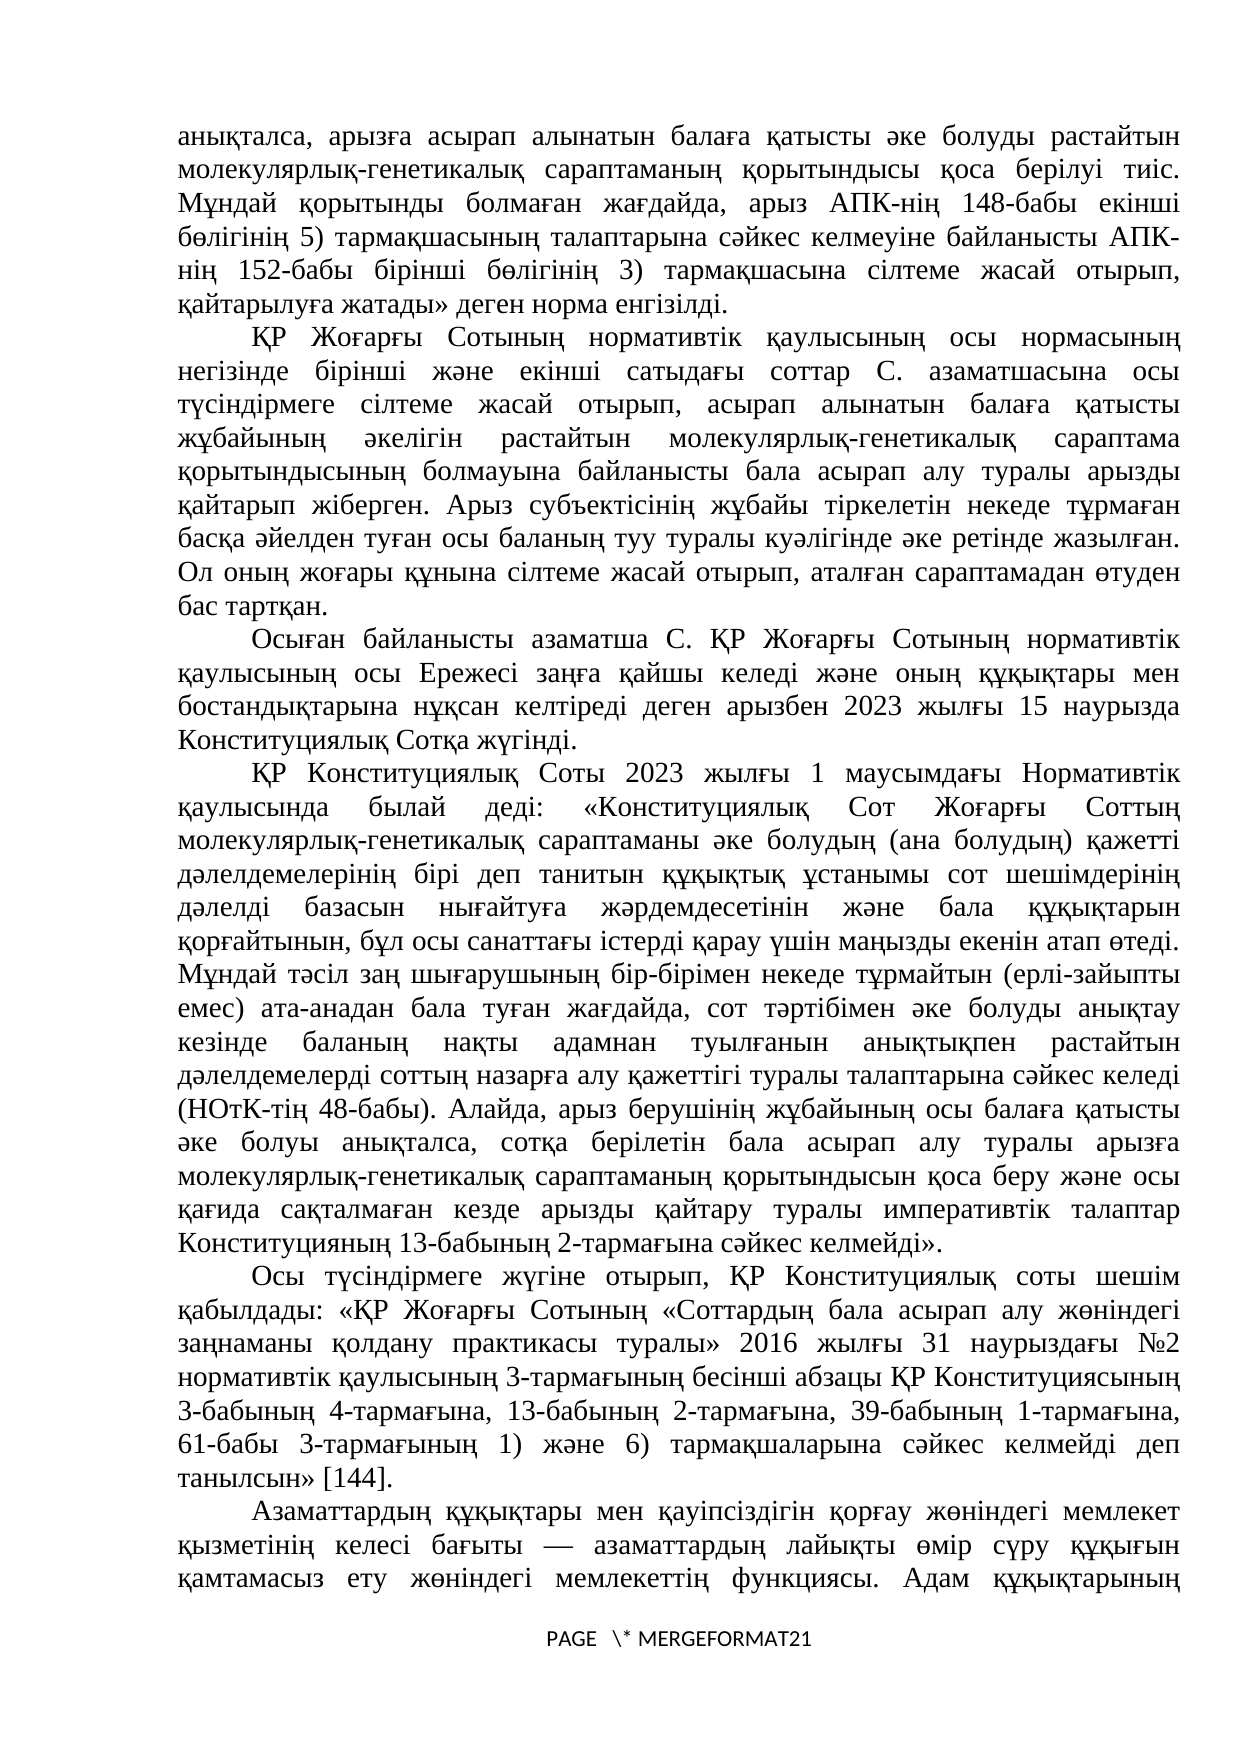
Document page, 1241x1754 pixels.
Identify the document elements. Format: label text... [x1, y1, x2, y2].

text ҚР Жоғарғы Сотының нормативтік қаулысының осы нормасының негізінде бірінші және екінші сатыдағы соттар С. азаматшасына осы түсіндірмеге сілтеме жасай отырып, асырап алынатын балаға қатысты жұбайының әкелігін растайтын молекулярлық-генетикалық сараптама қорытындысының болмауына байланысты бала асырап алу туралы арызды қайтарып жіберген. Арыз субъектісінің жұбайы тіркелетін некеде тұрмаған басқа әйелден туған осы баланың туу туралы куәлігінде әке ретінде жазылған. Ол оның жоғары құнына сілтеме жасай отырып, аталған сараптамадан өтуден бас тартқан. [177, 319, 1181, 621]
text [177, 1493, 1181, 1594]
text Осы түсіндірмеге жүгіне отырып, ҚР Конституциялық соты шешім қабылдады: «ҚР Жоғарғы Сотының «Соттардың бала асырап алу жөніндегі заңнаманы қолдану практикасы туралы» 2016 жылғы 31 наурыздағы №2 нормативтік қаулысының 3-тармағының бесінші абзацы ҚР Конституциясының 3-бабының 4-тармағына, 13-бабының 2-тармағына, 39-бабының 1-тармағына, 61-бабы 3-тармағының 1) және 6) тармақшаларына сәйкес келмейді деп танылсын» [144]. [177, 1258, 1181, 1493]
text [177, 118, 1181, 319]
text Осыған байланысты азаматша С. ҚР Жоғарғы Сотының нормативтік қаулысының осы Ережесі заңға қайшы келеді және оның құқықтары мен бостандықтарына нұқсан келтіреді деген арызбен 2023 жылғы 15 наурызда Конституциялық Сотқа жүгінді. [177, 621, 1181, 755]
text ҚР Конституциялық Соты 2023 жылғы 1 маусымдағы Нормативтік қаулысында былай деді: «Конституциялық Сот Жоғарғы Соттың молекулярлық-генетикалық сараптаманы әке болудың (ана болудың) қажетті дәлелдемелерінің бірі деп танитын құқықтық ұстанымы сот шешімдерінің дәлелді базасын нығайтуға жәрдемдесетінін және бала құқықтарын қорғайтынын, бұл осы санаттағы істерді қарау үшін маңызды екенін атап өтеді. Мұндай тәсіл заң шығарушының бір-бірімен некеде тұрмайтын (ерлі-зайыпты емес) ата-анадан бала туған жағдайда, сот тәртібімен әке болуды анықтау кезінде баланың нақты адамнан туылғанын анықтықпен растайтын дәлелдемелерді соттың назарға алу қажеттігі туралы талаптарына сәйкес келеді (НОтК-тің 48-бабы). Алайда, арыз берушінің жұбайының осы балаға қатысты әке болуы анықталса, сотқа берілетін бала асырап алу туралы арызға молекулярлық-генетикалық сараптаманың қорытындысын қоса беру және осы қағида сақталмаған кезде арызды қайтару туралы императивтік талаптар Конституцияның 13-бабының 2-тармағына сәйкес келмейді». [177, 755, 1181, 1258]
